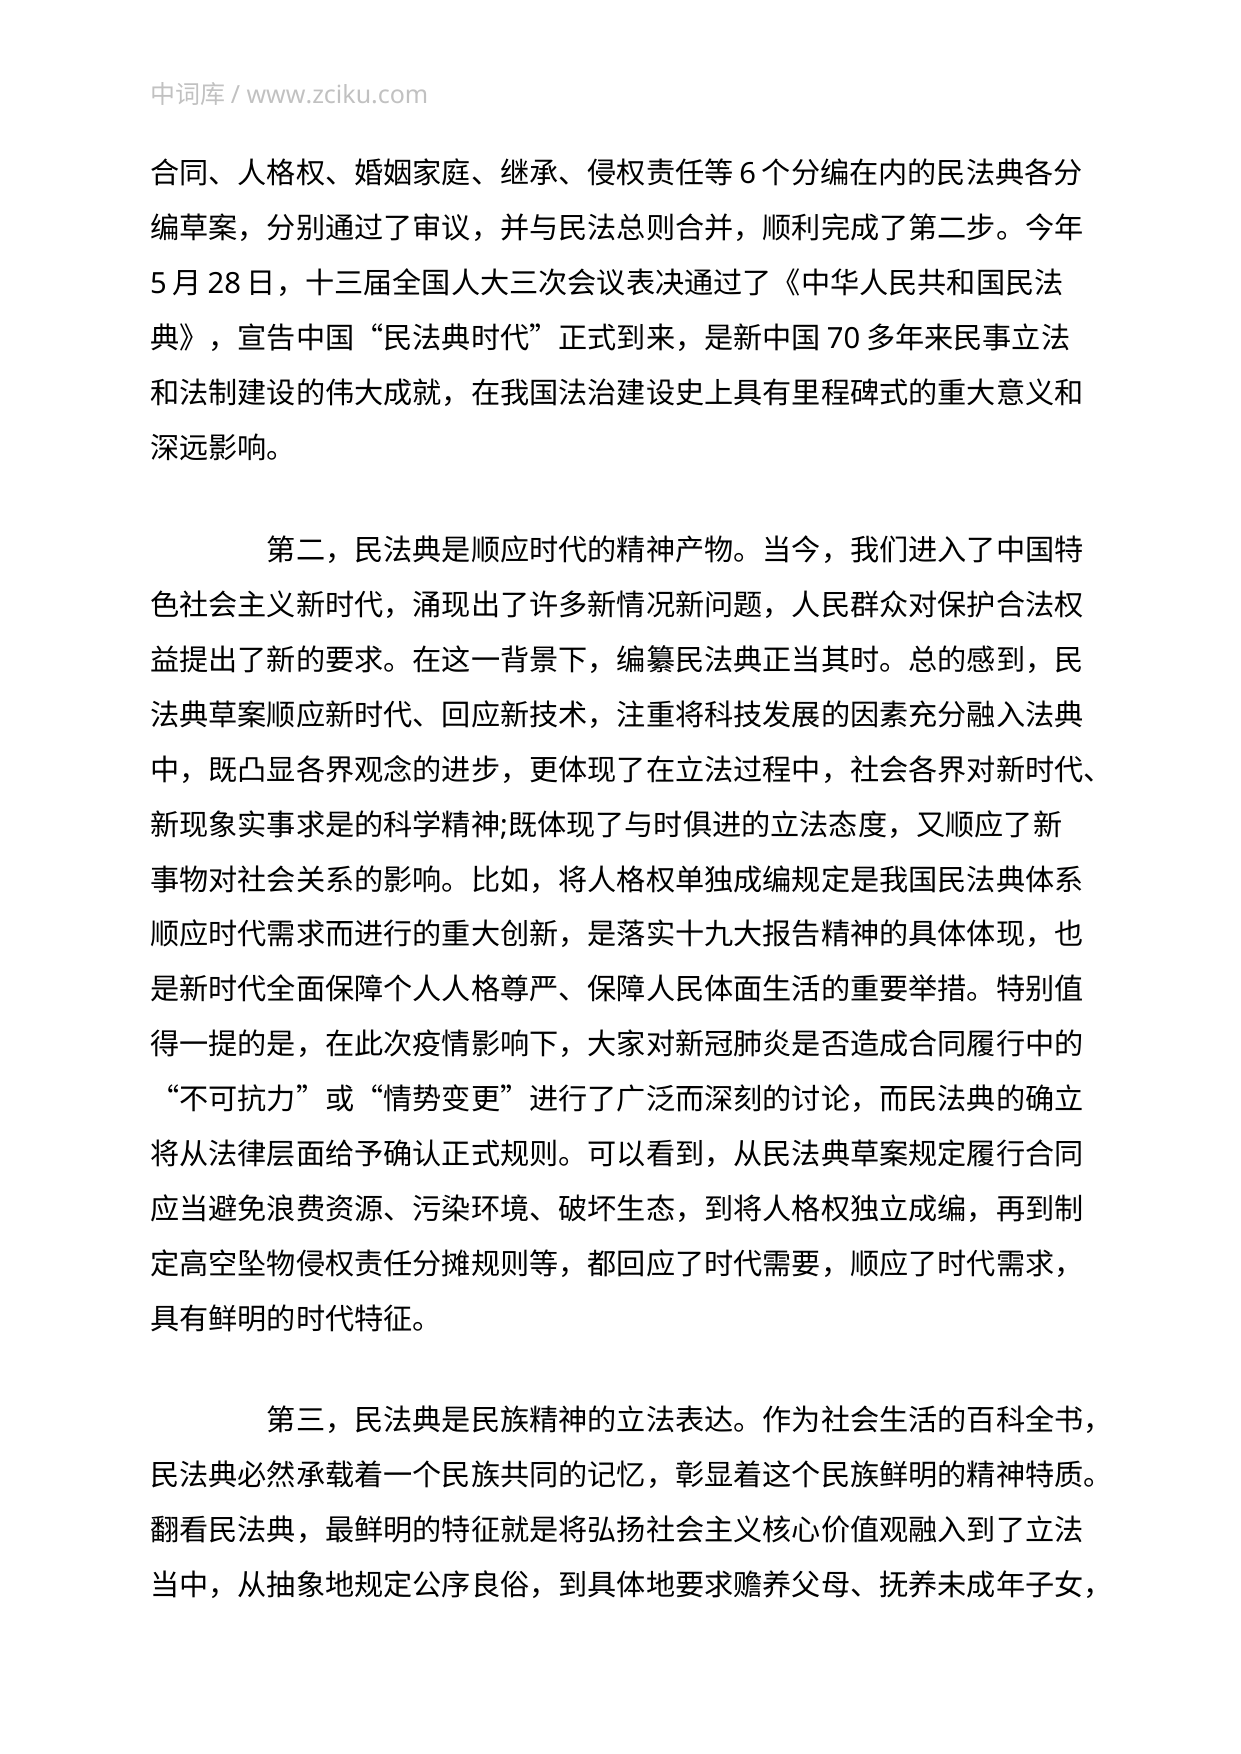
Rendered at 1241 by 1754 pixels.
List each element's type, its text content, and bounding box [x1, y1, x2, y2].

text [150, 150, 1090, 467]
text 第二，民法典是顺应时代的精神产物。当今，我们进入了中国特色社会主义新时代，涌现出了许多新情况新问题，人民群众对保护合法权益提出了新的要求。在这一背景下，编纂民法典正当其时。总的感到，民法典草案顺应新时代、回应新技术，注重将科技发展的因素充分融入法典中，既凸显各界观念的进步，更体现了在立法过程中，社会各界对新时代、新现象实事求是的科学精神;既体现了与时俱进的立法态度，又顺应了新事物对社会关系的影响。比如，将人格权单独成编规定是我国民法典体系顺应时代需求而进行的重大创新，是落实十九大报告精神的具体体现，也是新时代全面保障个人人格尊严、保障人民体面生活的重要举措。特别值得一提的是，在此次疫情影响下，大家对新冠肺炎是否造成合同履行中的“不可抗力”或“情势变更”进行了广泛而深刻的讨论，而民法典的确立将从法律层面给予确认正式规则。可以看到，从民法典草案规定履行合同应当避免浪费资源、污染环境、破坏生态，到将人格权独立成编，再到制定高空坠物侵权责任分摊规则等，都回应了时代需要，顺应了时代需求，具有鲜明的时代特征。 [150, 527, 1090, 1337]
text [150, 1397, 1090, 1604]
